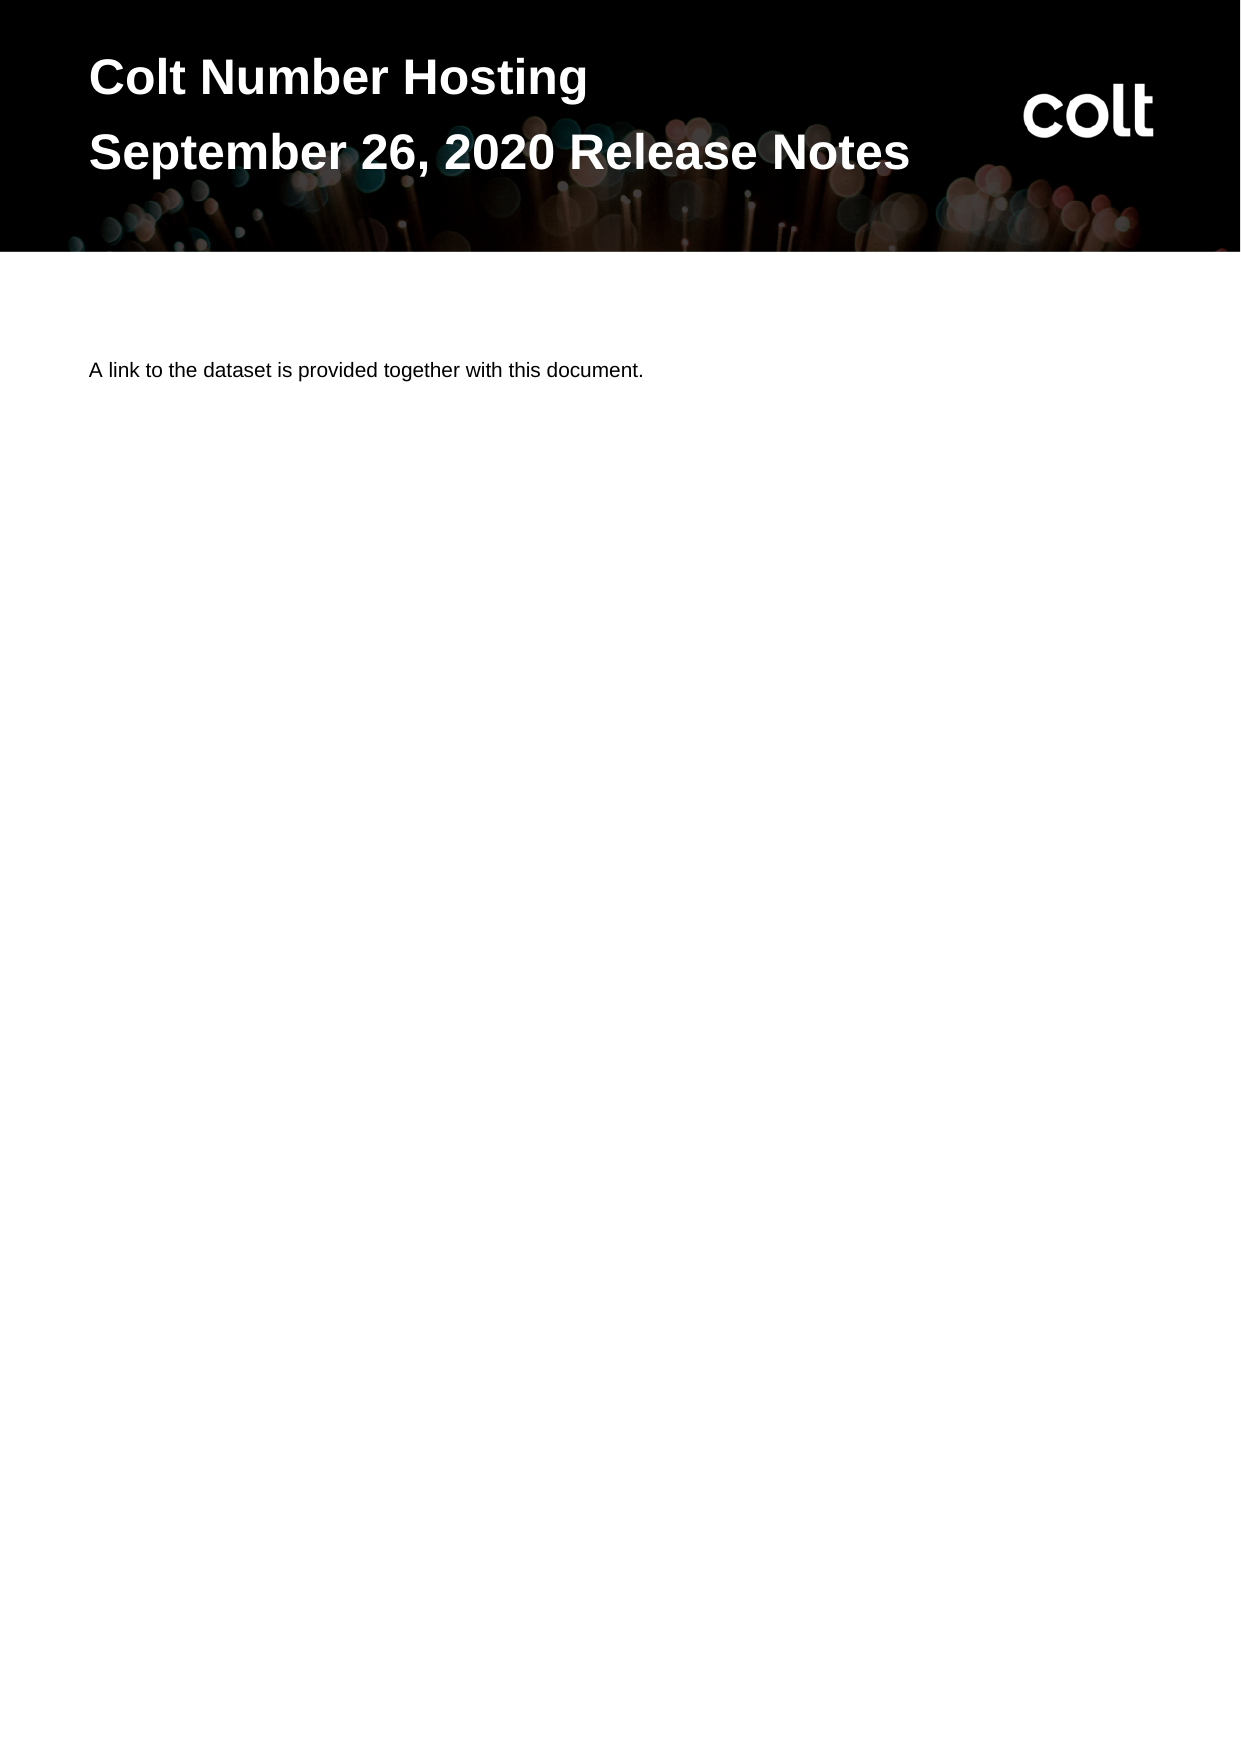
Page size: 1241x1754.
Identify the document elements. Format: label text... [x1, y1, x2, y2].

text A link to the dataset is provided together with this document. [89, 358, 974, 382]
picture [0, 0, 1241, 252]
